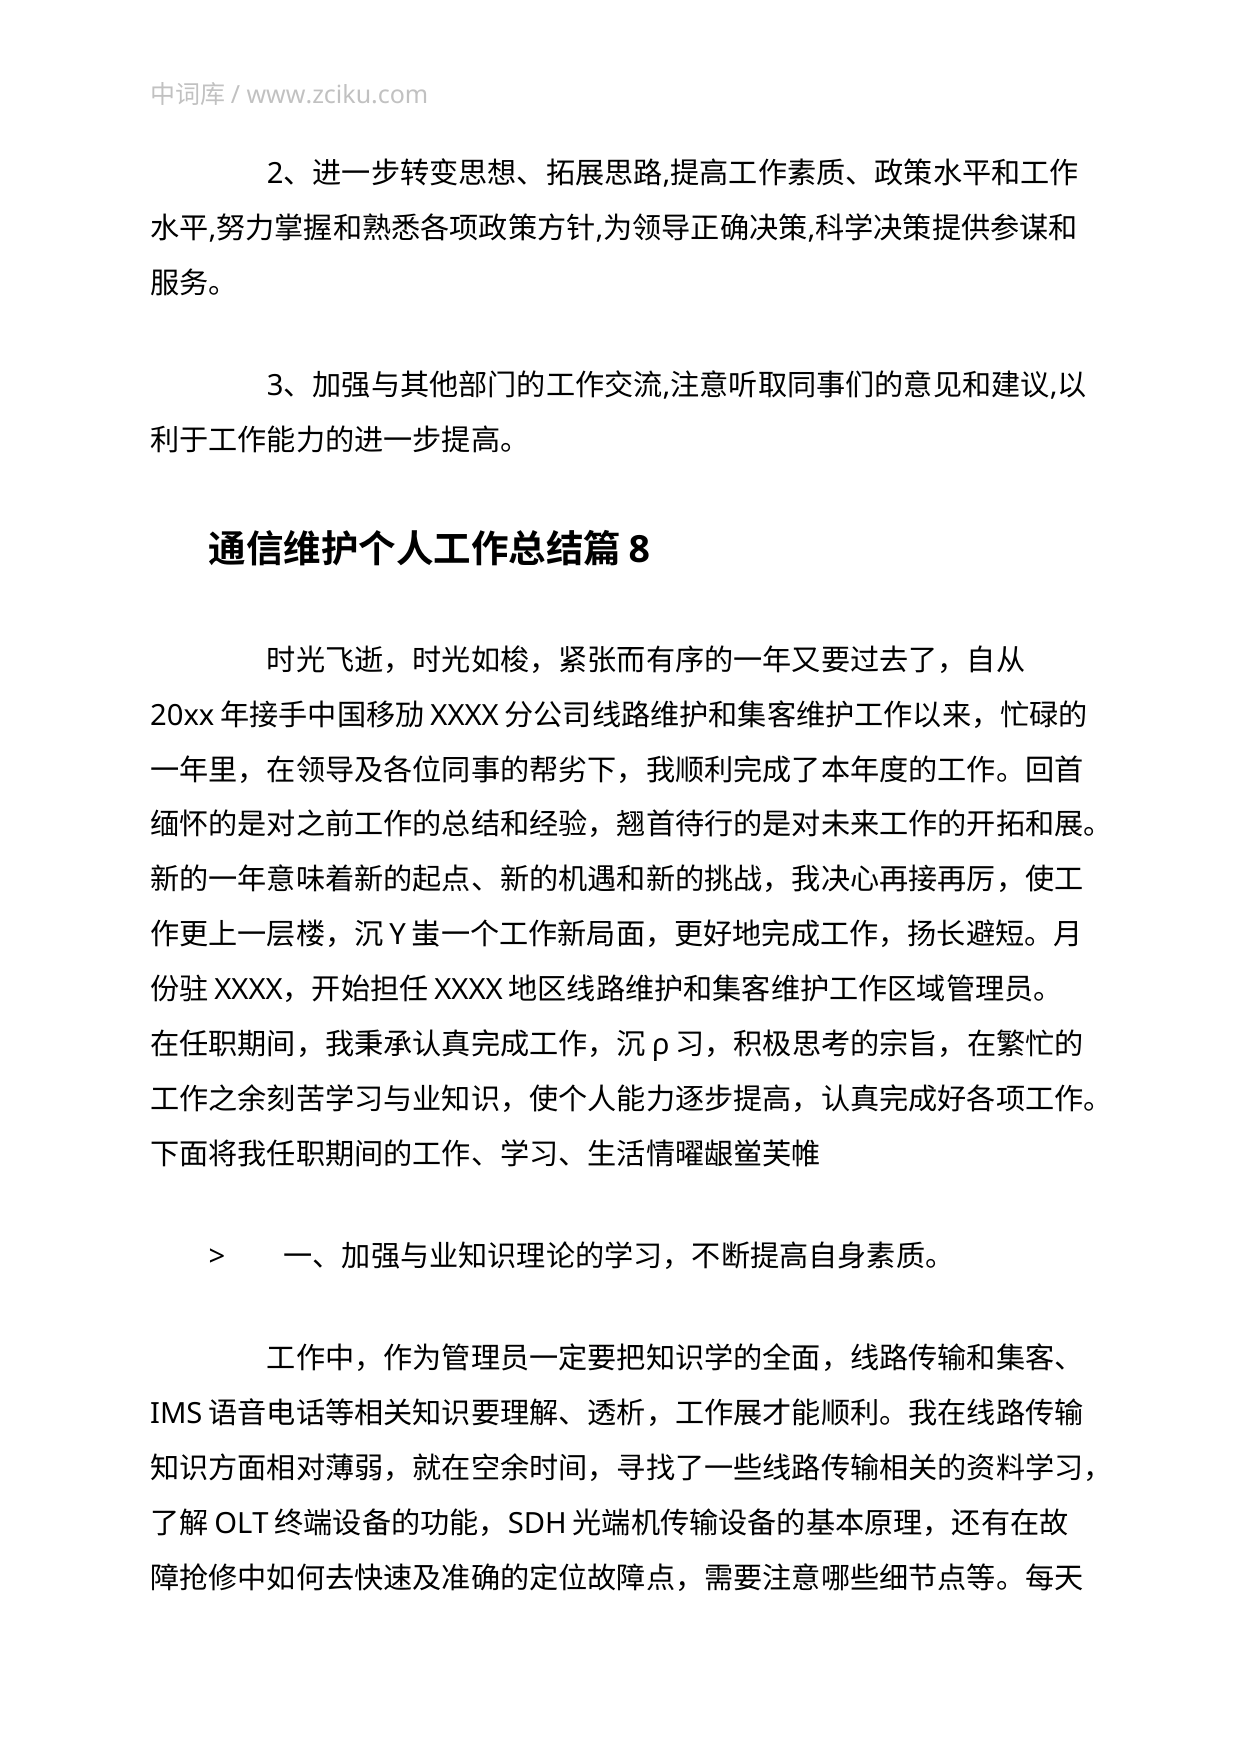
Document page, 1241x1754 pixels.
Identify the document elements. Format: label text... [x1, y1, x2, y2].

text 通信维护个人工作总结篇8 [150, 518, 1090, 573]
text 3、加强与其他部门的工作交流,注意听取同事们的意见和建议,以利于工作能力的进一步提高。 [150, 362, 1090, 459]
text 时光飞逝，时光如梭，紧张而有序的一年又要过去了，自从20xx年接手中国移劢XXXX分公司线路维护和集客维护工作以来，忙碌的一年里，在领导及各位同事的帮劣下，我顺利完成了本年度的工作。回首缅怀的是对之前工作的总结和经验，翘首待行的是对未来工作的开拓和展。新的一年意味着新的起点、新的机遇和新的挑战，我决心再接再厉，使工作更上一层楼，沉Υ蚩一个工作新局面，更好地完成工作，扬长避短。月份驻XXXX，开始担任XXXX地区线路维护和集客维护工作区域管理员。在任职期间，我秉承认真完成工作，沉ρ习，积极思考的宗旨，在繁忙的工作之余刻苦学习与业知识，使个人能力逐步提高，认真完成好各项工作。下面将我任职期间的工作、学习、生活情曜龈鲎芙帷 [150, 636, 1090, 1173]
text 2、进一步转变思想、拓展思路,提高工作素质、政策水平和工作水平,努力掌握和熟悉各项政策方针,为领导正确决策,科学决策提供参谋和服务。 [150, 150, 1090, 302]
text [150, 1334, 1090, 1596]
text > 一、加强与业知识理论的学习，不断提高自身素质。 [150, 1232, 1090, 1275]
